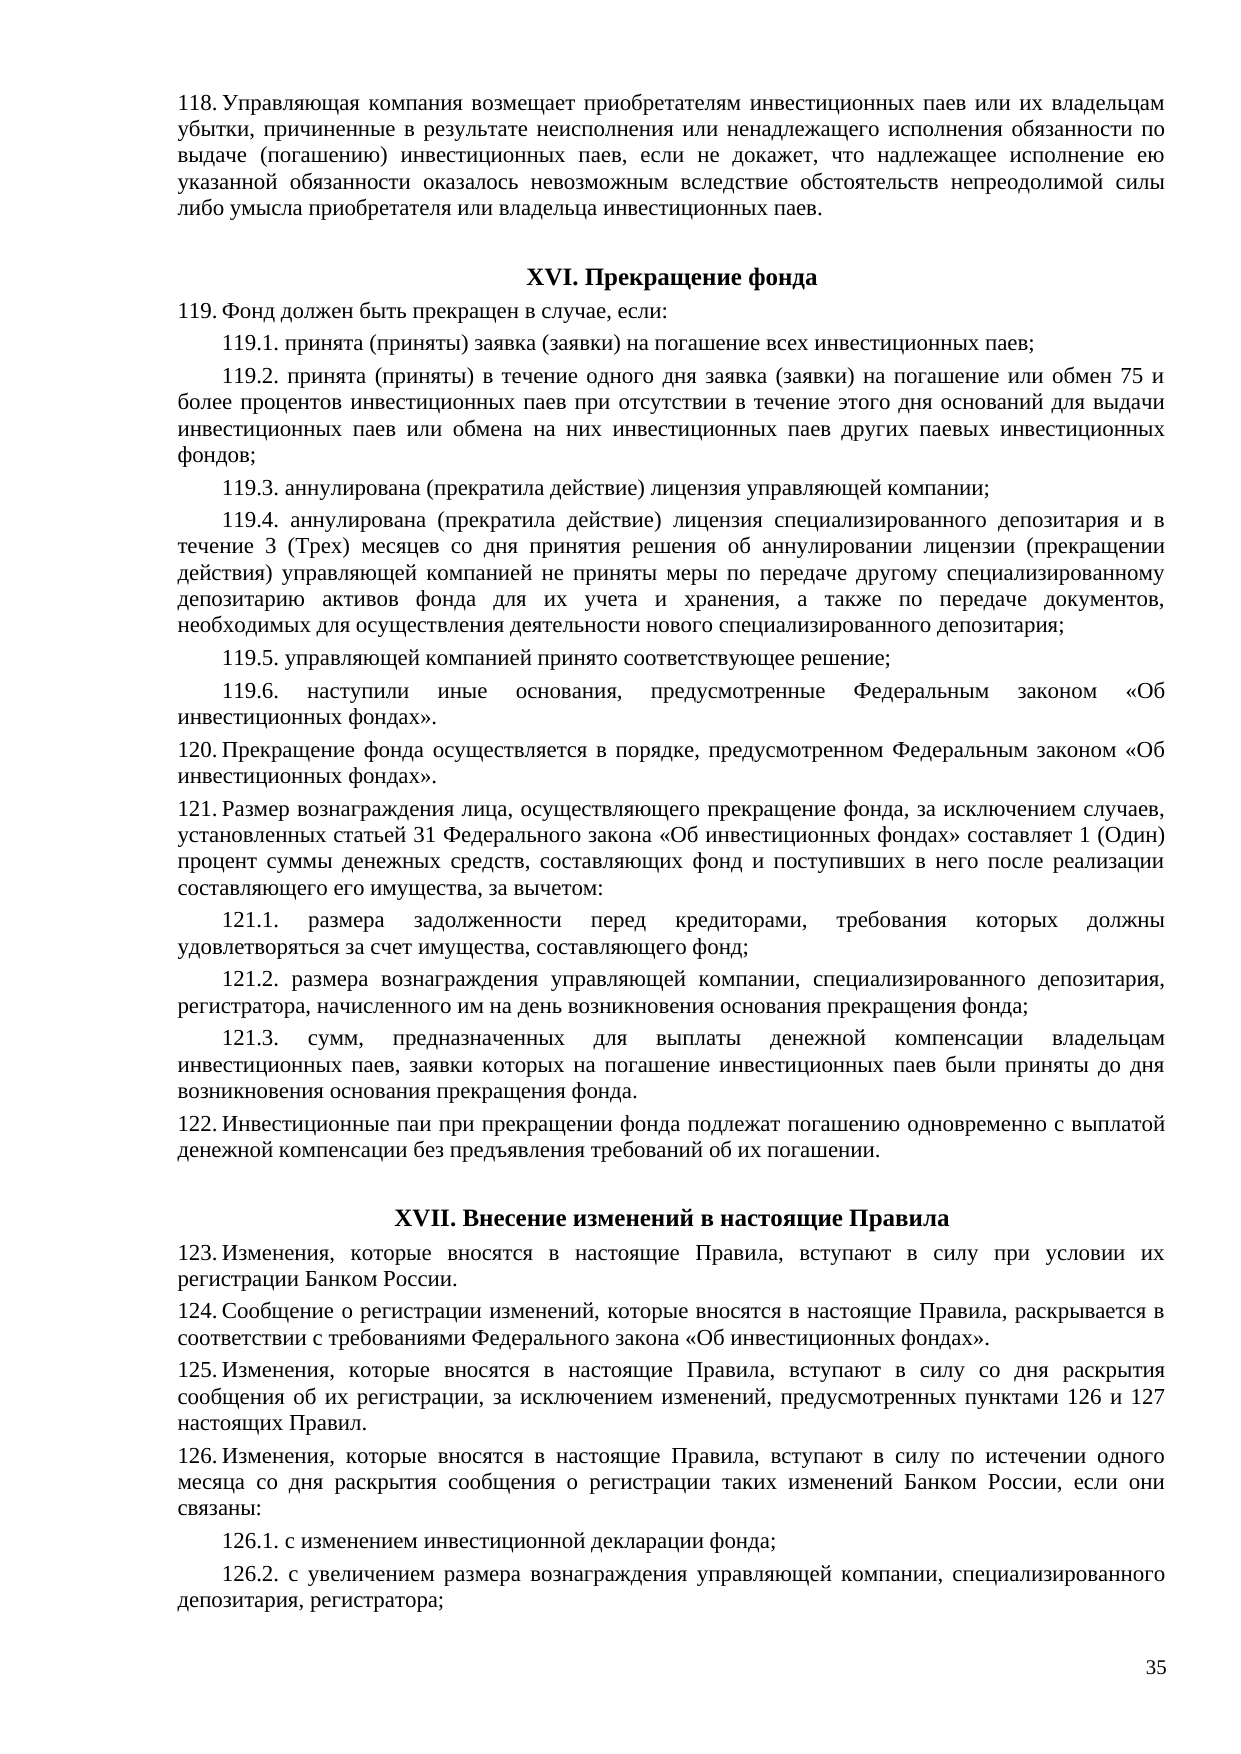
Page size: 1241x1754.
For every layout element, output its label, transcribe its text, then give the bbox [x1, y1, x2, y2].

text 121.2. размера вознаграждения управляющей компании, специализированного депозитария, регистратора, начисленного им на день возникновения основания прекращения фонда; [177, 965, 1167, 1018]
text 126.1. с изменением инвестиционной декларации фонда; [177, 1527, 1167, 1553]
text XVII. Внесение изменений в настоящие Правила [177, 1203, 1167, 1232]
list Изменения, которые вносятся в настоящие Правила, вступают в силу при условии их регистрации Банком России. [177, 1238, 1167, 1291]
text 126.2. с увеличением размера вознаграждения управляющей компании, специализированного депозитария, регистратора; [177, 1560, 1167, 1612]
text 119.4. аннулирована (прекратила действие) лицензия специализированного депозитария и в течение 3 (Трех) месяцев со дня принятия решения об аннулировании лицензии (прекращении действия) управляющей компанией не приняты меры по передаче другому специализированному депозитарию активов фонда для их учета и хранения, а также по передаче документов, необходимых для осуществления деятельности нового специализированного депозитария; [177, 506, 1167, 638]
text XVI. Прекращение фонда [177, 262, 1167, 290]
text 119.5. управляющей компанией принято соответствующее решение; [177, 644, 1167, 671]
text 119.1. принята (приняты) заявка (заявки) на погашение всех инвестиционных паев; [177, 329, 1167, 356]
text 121.1. размера задолженности перед кредиторами, требования которых должны удовлетворяться за счет имущества, составляющего фонд; [177, 906, 1167, 959]
text 119.2. принята (приняты) в течение одного дня заявка (заявки) на погашение или обмен 75 и более процентов инвестиционных паев при отсутствии в течение этого дня оснований для выдачи инвестиционных паев или обмена на них инвестиционных паев других паевых инвестиционных фондов; [177, 362, 1167, 467]
list Изменения, которые вносятся в настоящие Правила, вступают в силу со дня раскрытия сообщения об их регистрации, за исключением изменений, предусмотренных пунктами 126 и 127 настоящих Правил. [177, 1356, 1167, 1436]
text 121.3. сумм, предназначенных для выплаты денежной компенсации владельцам инвестиционных паев, заявки которых на погашение инвестиционных паев были приняты до дня возникновения основания прекращения фонда. [177, 1024, 1167, 1103]
list Инвестиционные паи при прекращении фонда подлежат погашению одновременно с выплатой денежной компенсации без предъявления требований об их погашении. [177, 1109, 1167, 1162]
list Управляющая компания возмещает приобретателям инвестиционных паев или их владельцам убытки, причиненные в результате неисполнения или ненадлежащего исполнения обязанности по выдаче (погашению) инвестиционных паев, если не докажет, что надлежащее исполнение ею указанной обязанности оказалось невозможным вследствие обстоятельств непреодолимой силы либо умысла приобретателя или владельца инвестиционных паев. [177, 89, 1167, 220]
list Изменения, которые вносятся в настоящие Правила, вступают в силу по истечении одного месяца со дня раскрытия сообщения о регистрации таких изменений Банком России, если они связаны: [177, 1442, 1167, 1521]
list Фонд должен быть прекращен в случае, если: [177, 297, 1167, 323]
list Прекращение фонда осуществляется в порядке, предусмотренном Федеральным законом «Об инвестиционных фондах». [177, 736, 1167, 788]
list Размер вознаграждения лица, осуществляющего прекращение фонда, за исключением случаев, установленных статьей 31 Федерального закона «Об инвестиционных фондах» составляет 1 (Один) процент суммы денежных средств, составляющих фонд и поступивших в него после реализации составляющего его имущества, за вычетом: [177, 795, 1167, 900]
list Сообщение о регистрации изменений, которые вносятся в настоящие Правила, раскрывается в соответствии с требованиями Федерального закона «Об инвестиционных фондах». [177, 1297, 1167, 1350]
text 119.6. наступили иные основания, предусмотренные Федеральным законом «Об инвестиционных фондах». [177, 677, 1167, 729]
text 119.3. аннулирована (прекратила действие) лицензия управляющей компании; [177, 473, 1167, 500]
